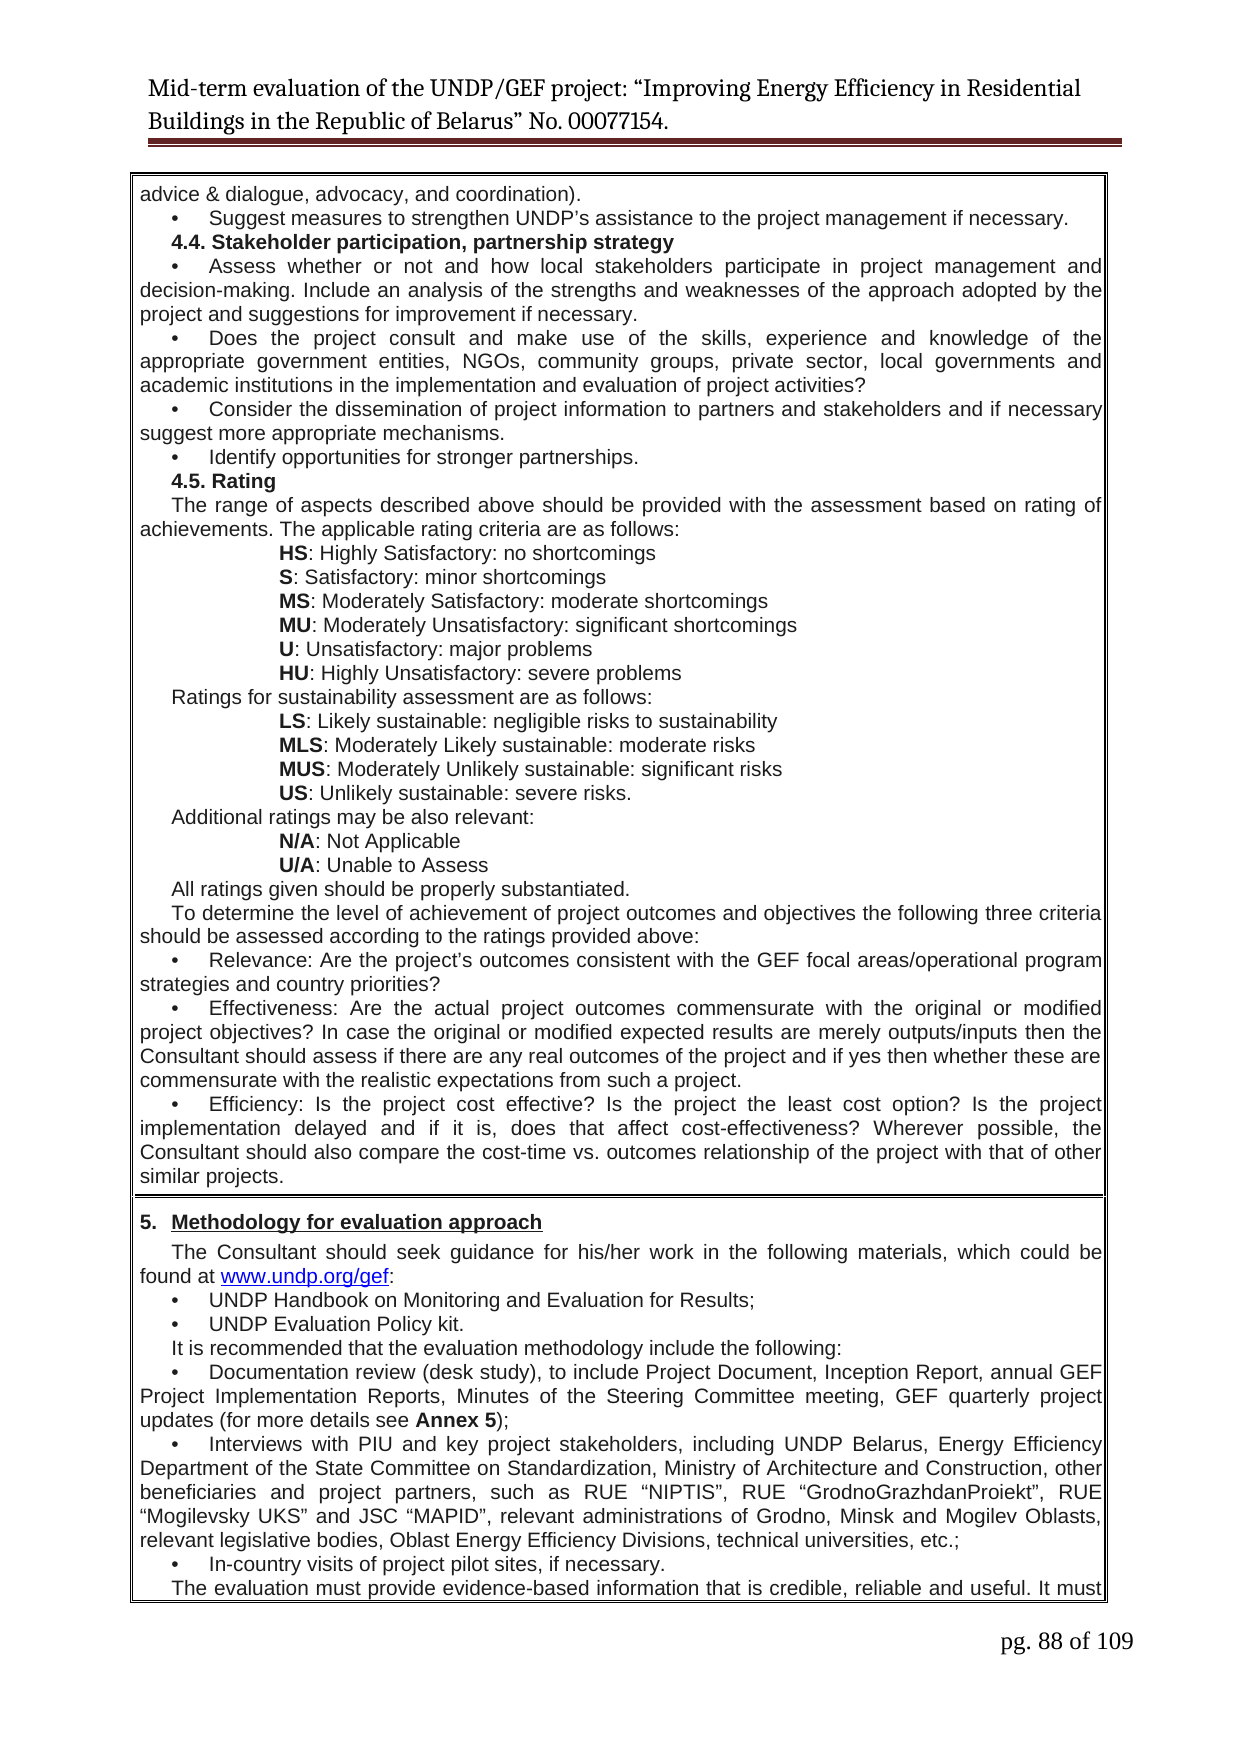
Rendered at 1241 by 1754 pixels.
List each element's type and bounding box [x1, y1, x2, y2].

table_cell [133, 1194, 1105, 1599]
table_cell [133, 176, 1104, 1194]
